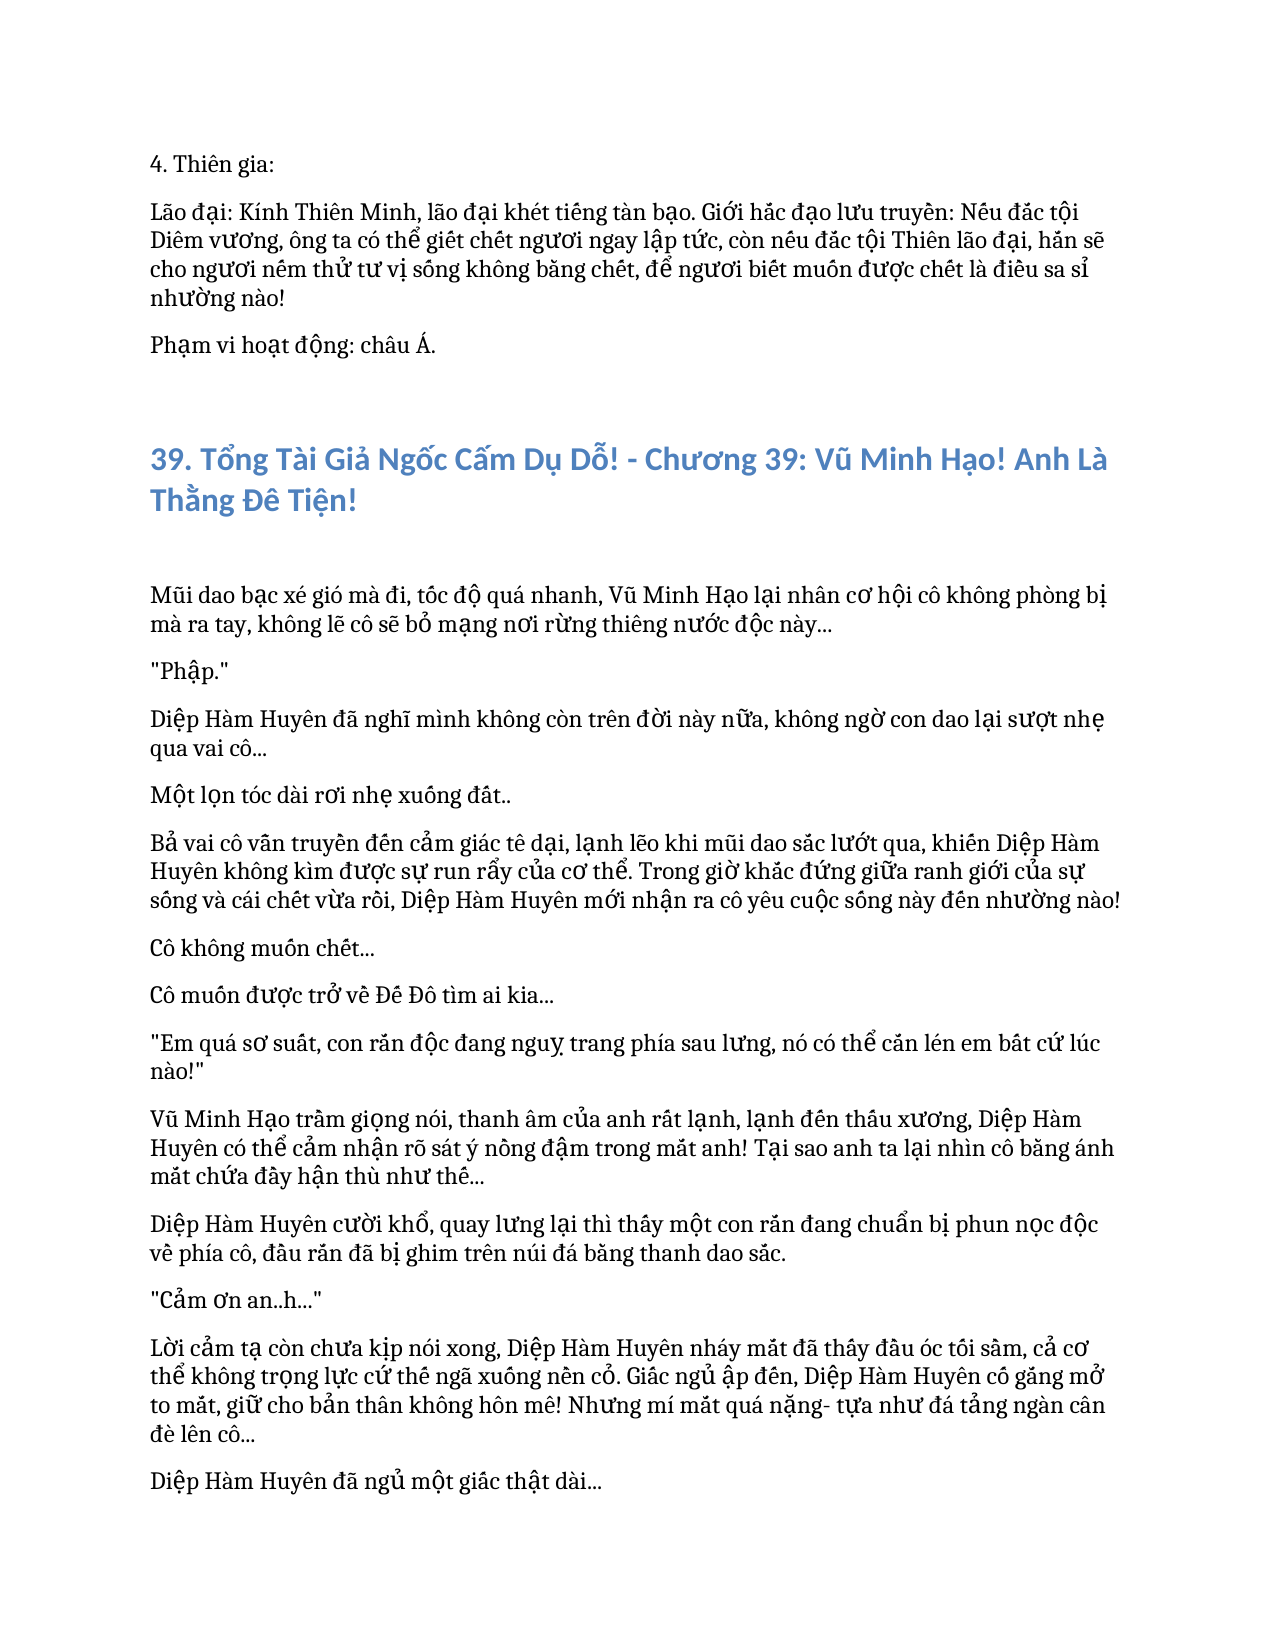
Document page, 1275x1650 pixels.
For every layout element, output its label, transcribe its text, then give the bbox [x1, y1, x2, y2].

text Diệp Hàm Huyên cười khổ, quay lưng lại thì thấy một con rắn đang chuẩn bị phun nọc độc về phía cô, đầu rắn đã bị ghim trên núi đá bằng thanh dao sắc. [150, 1210, 1125, 1267]
text Bả vai cô vẫn truyền đến cảm giác tê dại, lạnh lẽo khi mũi dao sắc lướt qua, khiến Diệp Hàm Huyên không kìm được sự run rẩy của cơ thể. Trong giờ khắc đứng giữa ranh giới của sự sống và cái chết vừa rồi, Diệp Hàm Huyên mới nhận ra cô yêu cuộc sống này đến nhường nào! [150, 828, 1125, 915]
text Cô muốn được trở về Đế Đô tìm ai kia... [150, 981, 1125, 1010]
text "Phập." [150, 657, 1125, 686]
text Diệp Hàm Huyên đã nghĩ mình không còn trên đời này nữa, không ngờ con dao lại sượt nhẹ qua vai cô... [150, 705, 1125, 762]
text Một lọn tóc dài rơi nhẹ xuống đất.. [150, 781, 1125, 810]
text Lão đại: Kính Thiên Minh, lão đại khét tiếng tàn bạo. Giới hắc đạo lưu truyền: Nếu đắc tội Diêm vương, ông ta có thể giết chết ngươi ngay lập tức, còn nếu đắc tội Thiên lão đại, hắn sẽ cho ngươi nếm thử tư vị sống không bằng chết, để ngươi biết muốn được chết là điều sa sỉ nhường nào! [150, 197, 1125, 312]
text "Cảm ơn an..h..." [150, 1286, 1125, 1315]
text Phạm vi hoạt động: châu Á. [150, 331, 1125, 417]
text 4. Thiên gia: [150, 150, 1125, 179]
text Cô không muốn chết... [150, 933, 1125, 962]
text Vũ Minh Hạo trầm giọng nói, thanh âm của anh rất lạnh, lạnh đến thấu xương, Diệp Hàm Huyên có thể cảm nhận rõ sát ý nồng đậm trong mắt anh! Tại sao anh ta lại nhìn cô bằng ánh mắt chứa đầy hận thù như thế... [150, 1105, 1125, 1191]
subtitle 39. Tổng Tài Giả Ngốc Cấm Dụ Dỗ! - Chương 39: Vũ Minh Hạo! Anh Là Thằng Đê Tiện! [150, 438, 1125, 520]
text "Em quá sơ suất, con rắn độc đang nguỵ trang phía sau lưng, nó có thể cắn lén em bất cứ lúc nào!" [150, 1028, 1125, 1086]
text Diệp Hàm Huyên đã ngủ một giấc thật dài... [150, 1467, 1125, 1496]
text Mũi dao bạc xé gió mà đi, tốc độ quá nhanh, Vũ Minh Hạo lại nhân cơ hội cô không phòng bị mà ra tay, không lẽ cô sẽ bỏ mạng nơi rừng thiêng nước độc này... [150, 523, 1125, 638]
text Lời cảm tạ còn chưa kịp nói xong, Diệp Hàm Huyên nháy mắt đã thấy đầu óc tối sầm, cả cơ thể không trọng lực cứ thế ngã xuống nền cỏ. Giấc ngủ ập đến, Diệp Hàm Huyên cố gắng mở to mắt, giữ cho bản thân không hôn mê! Nhưng mí mắt quá nặng- tựa như đá tảng ngàn cân đè lên cô... [150, 1333, 1125, 1448]
